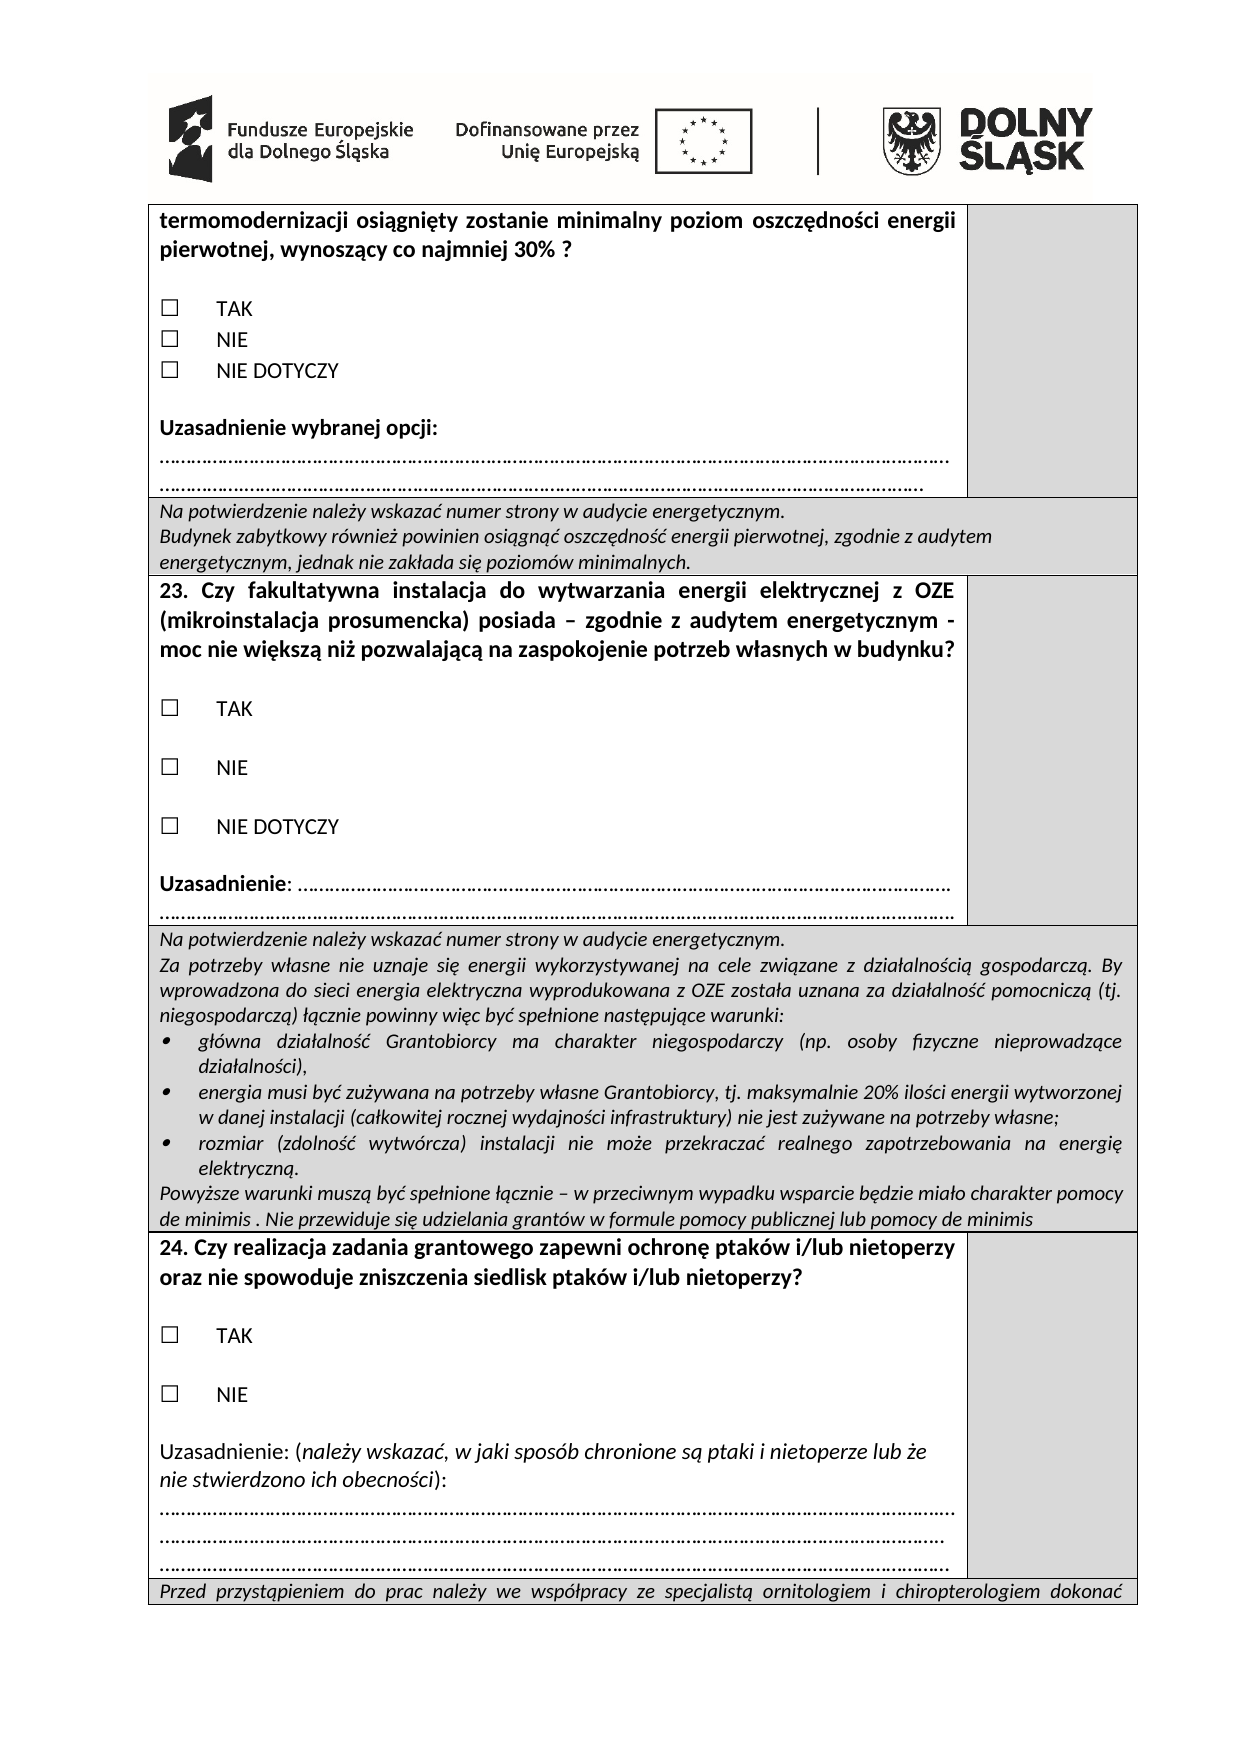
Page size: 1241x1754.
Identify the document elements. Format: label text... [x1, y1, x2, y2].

table_cell [968, 576, 1137, 925]
table_cell Na potwierdzenie należy wskazać numer strony w audycie energetycznym. Za potrzeby własne nie uznaje się energii wykorzystywanej na cele związane z działalnością gospodarczą. By wprowadzona do sieci energia elektryczna wyprodukowana z OZE została uznana za działalność pomocniczą (tj. niegospodarczą) łącznie powinny więc być spełnione następujące warunki: główna działalność Grantobiorcy ma charakter niegospodarczy (np. osoby fizyczne nieprowadzące działalności), energia musi być zużywana na potrzeby własne Grantobiorcy, tj. maksymalnie 20% ilości energii wytworzonej w danej instalacji (całkowitej rocznej wydajności infrastruktury) nie jest zużywane na potrzeby własne; rozmiar (zdolność wytwórcza) instalacji nie może przekraczać realnego zapotrzebowania na energię elektryczną. Powyższe warunki muszą być spełnione łącznie – w przeciwnym wypadku wsparcie będzie miało charakter pomocy de minimis . Nie przewiduje się udzielania grantów w formule pomocy publicznej lub pomocy de minimis [149, 926, 1137, 1231]
table_cell [968, 1233, 1137, 1578]
picture [147, 73, 1093, 204]
table_cell [968, 205, 1137, 497]
table_cell 23. Czy fakultatywna instalacja do wytwarzania energii elektrycznej z OZE (mikroinstalacja prosumencka) posiada – zgodnie z audytem energetycznym - moc nie większą niż pozwalającą na zaspokojenie potrzeb własnych w budynku? TAK NIE NIE DOTYCZY Uzasadnienie: ……………………………………………………………………………………………………………. ……………………………………………………………………………………………………………………………………. [149, 576, 967, 925]
table_cell Na potwierdzenie należy wskazać numer strony w audycie energetycznym. Budynek zabytkowy również powinien osiągnąć oszczędność energii pierwotnej, zgodnie z audytem energetycznym, jednak nie zakłada się poziomów minimalnych. [149, 498, 1137, 574]
table_cell 24. Czy realizacja zadania grantowego zapewni ochronę ptaków i/lub nietoperzy oraz nie spowoduje zniszczenia siedlisk ptaków i/lub nietoperzy? TAK NIE Uzasadnienie: (należy wskazać, w jaki sposób chronione są ptaki i nietoperze lub że nie stwierdzono ich obecności): ………………………………………………………………………………………………………………………………….… ………………………………………………………………………………………………………………………………….. …………………………………………………………………………………………………………………………………… [149, 1233, 967, 1578]
